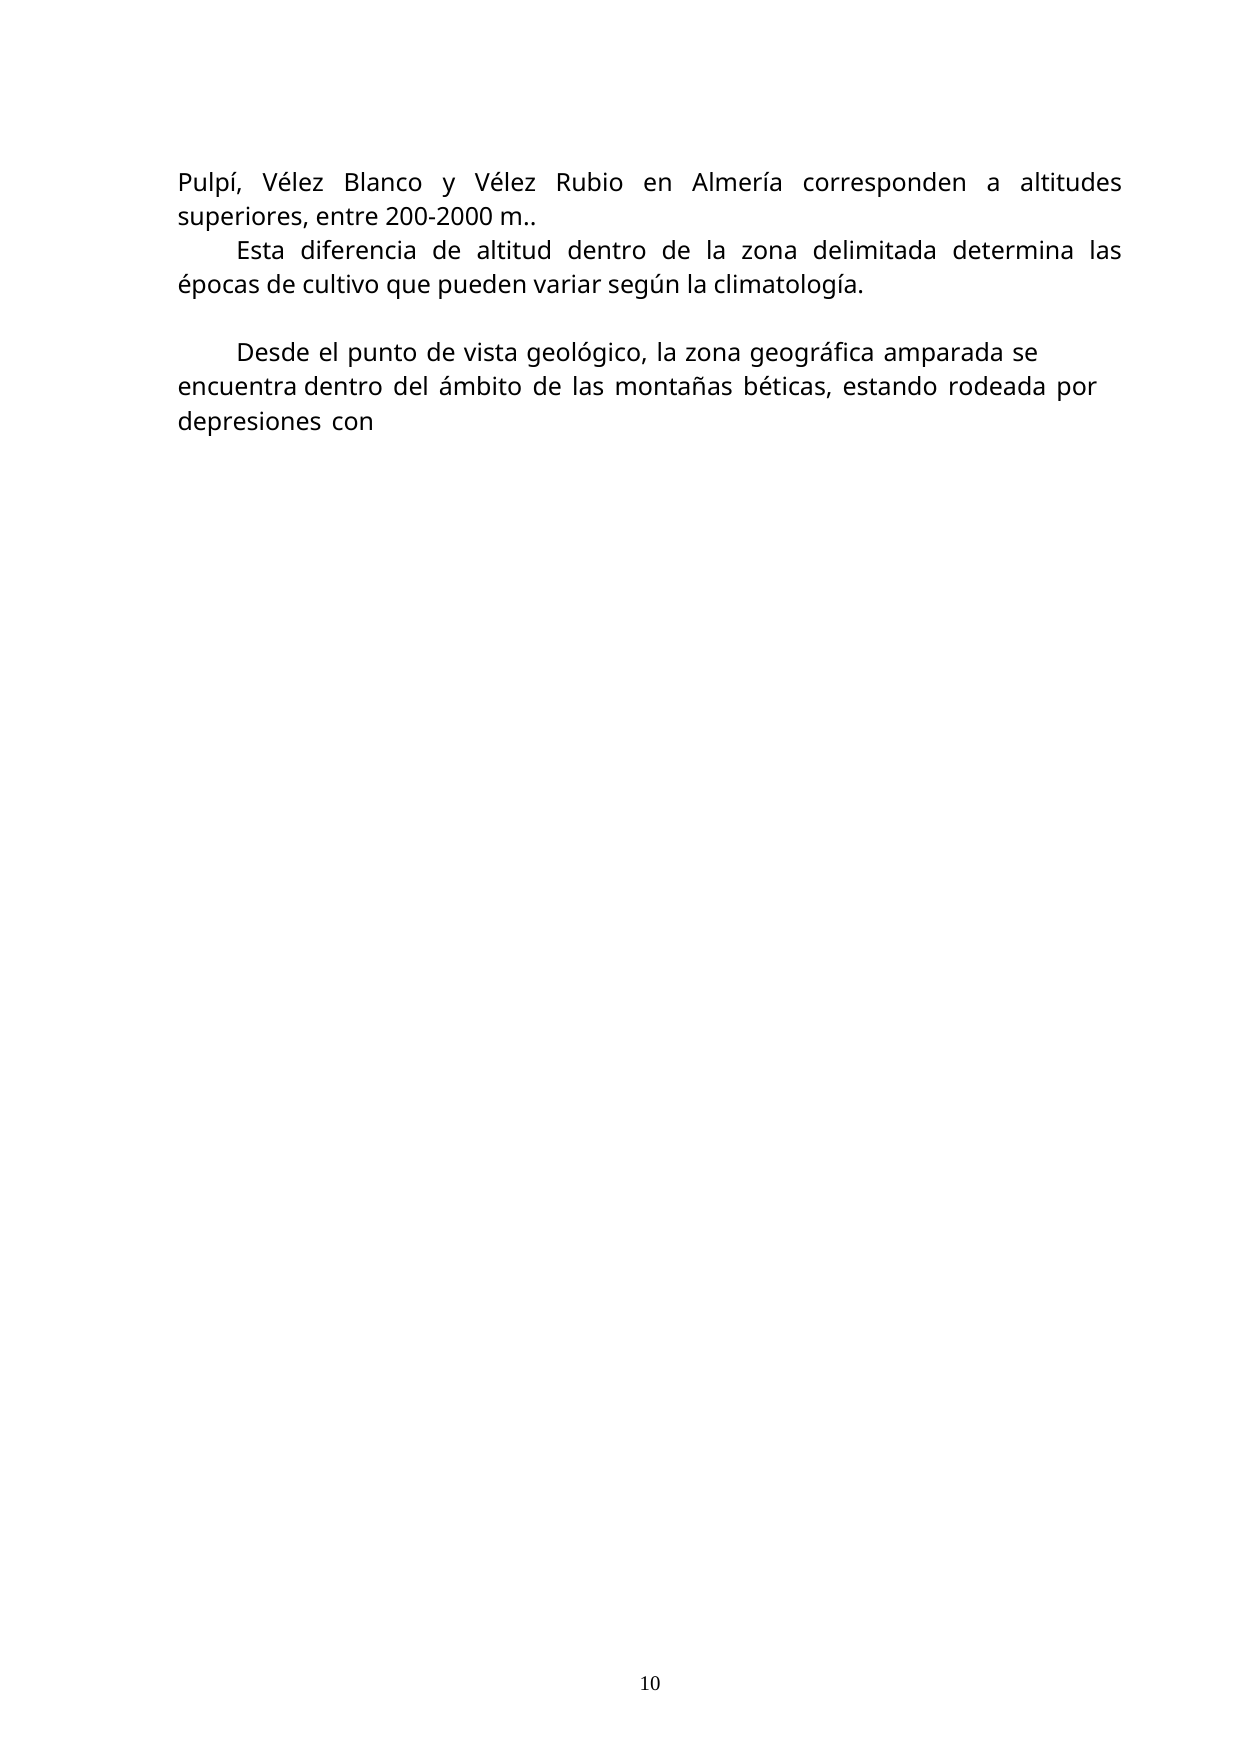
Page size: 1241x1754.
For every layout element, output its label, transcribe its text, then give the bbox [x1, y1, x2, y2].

text Desde el punto de vista geológico, la zona geográfica amparada se encuentra dentro del ámbito de las montañas béticas, estando rodeada por depresiones con [177, 335, 1123, 437]
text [177, 164, 1123, 233]
text Esta diferencia de altitud dentro de la zona delimitada determina las épocas de cultivo que pueden variar según la climatología. [177, 233, 1123, 301]
